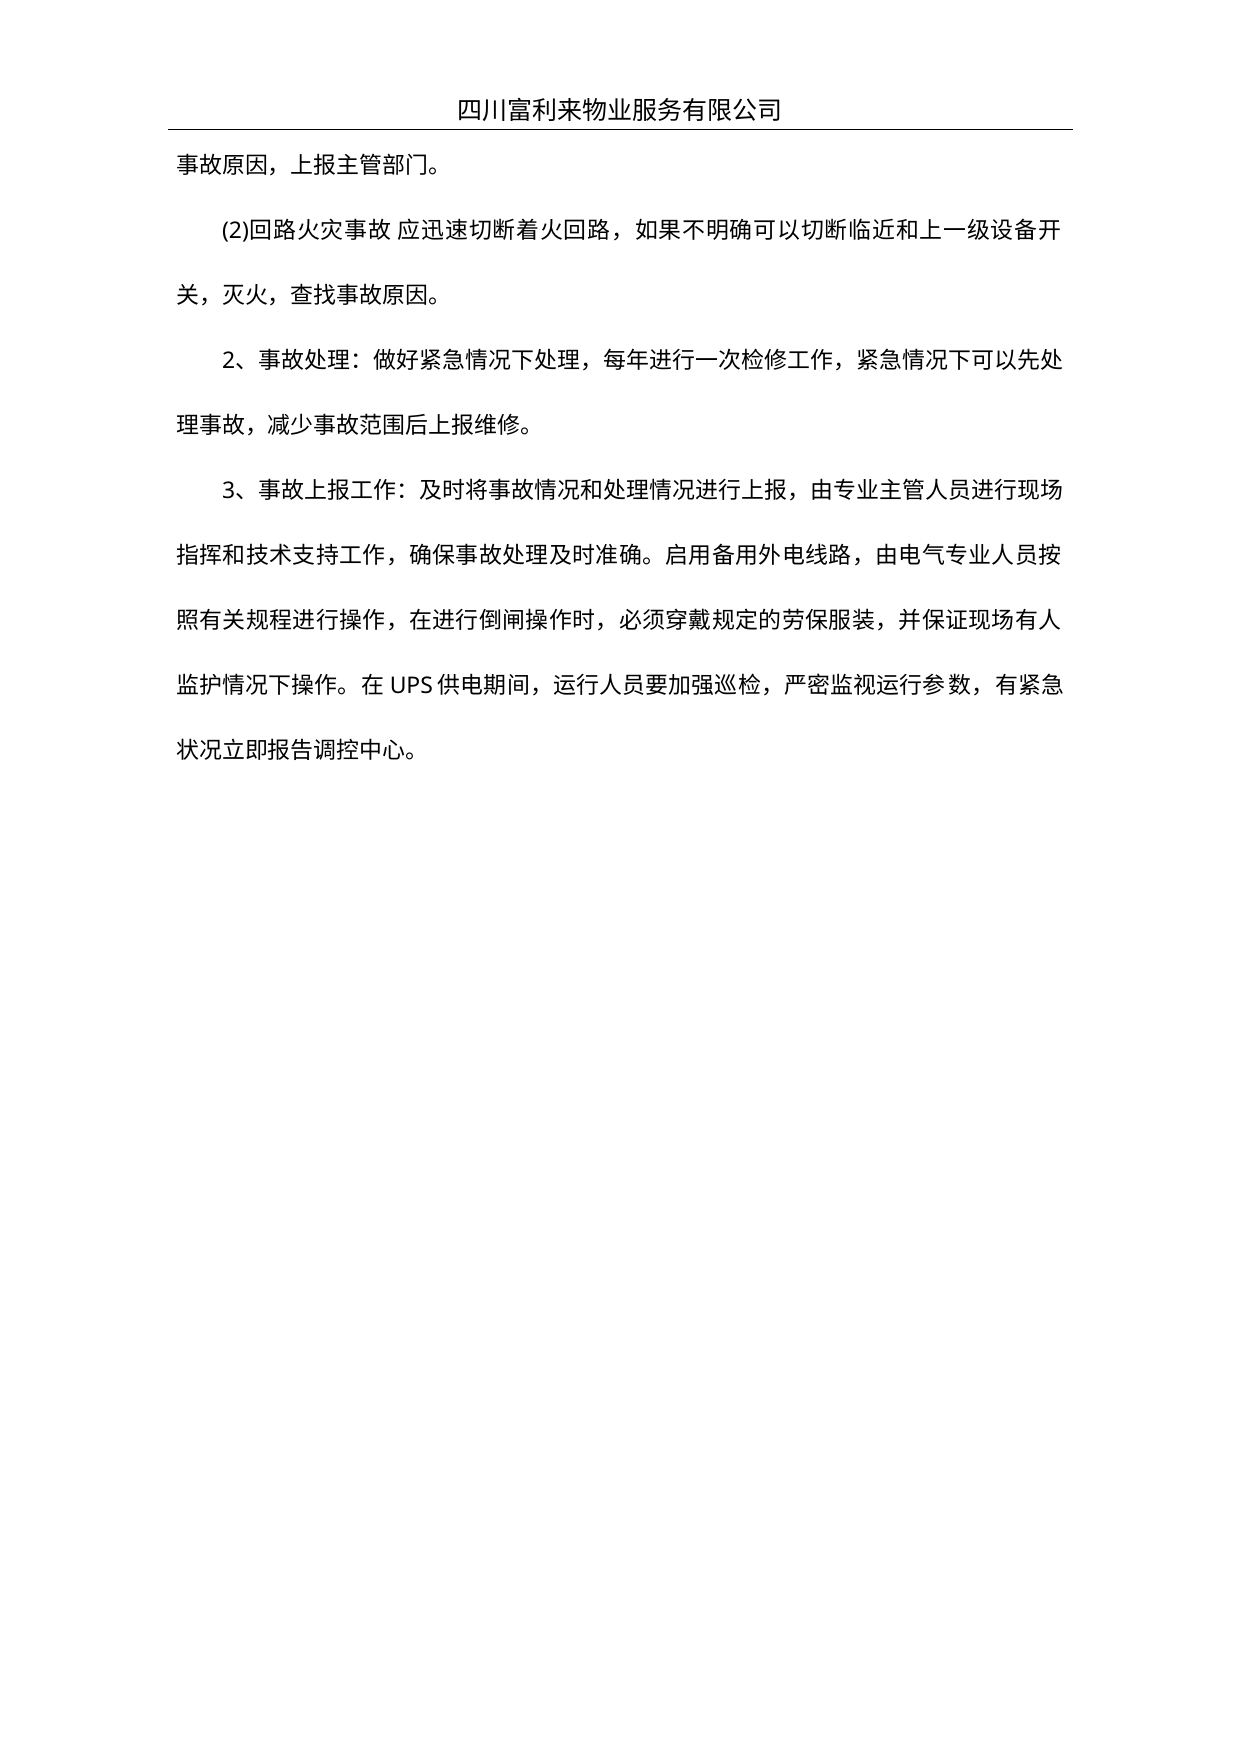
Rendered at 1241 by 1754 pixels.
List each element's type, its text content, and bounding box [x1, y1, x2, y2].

text 2、事故处理：做好紧急情况下处理，每年进行一次检修工作，紧急情况下可以先处理事故，减少事故范围后上报维修。 [176, 326, 1064, 456]
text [176, 131, 1064, 196]
text 3、事故上报工作：及时将事故情况和处理情况进行上报，由专业主管人员进行现场指挥和技术支持工作，确保事故处理及时准确。启用备用外电线路，由电气专业人员按照有关规程进行操作，在进行倒闸操作时，必须穿戴规定的劳保服装，并保证现场有人监护情况下操作。在UPS供电期间，运行人员要加强巡检，严密监视运行参数，有紧急状况立即报告调控中心。 [176, 456, 1064, 781]
text (2)回路火灾事故 应迅速切断着火回路，如果不明确可以切断临近和上一级设备开关，灭火，查找事故原因。 [176, 196, 1064, 326]
